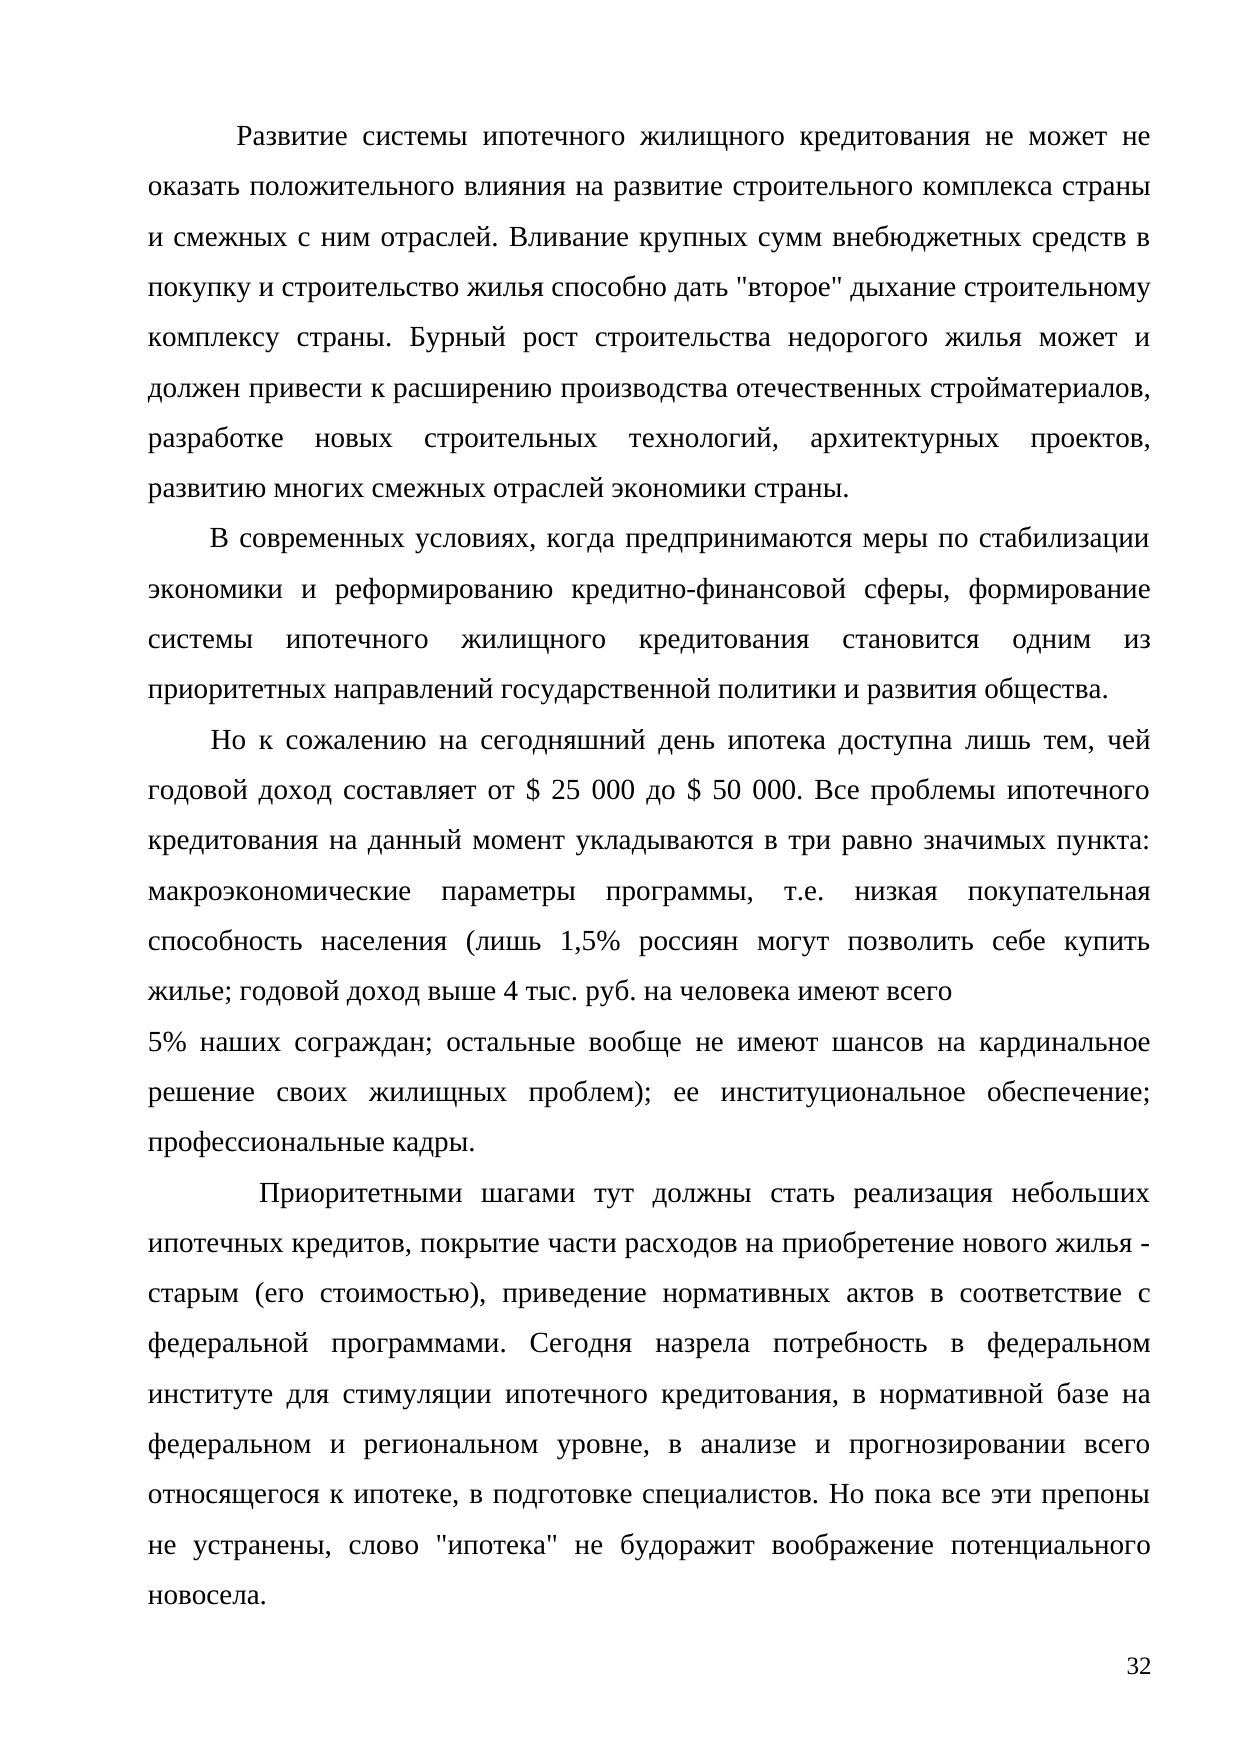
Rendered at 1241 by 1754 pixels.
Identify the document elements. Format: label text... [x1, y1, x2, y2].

text Развитие системы ипотечного жилищного кредитования не может не оказать положительного влияния на развитие строительного комплекса страны и смежных с ним отраслей. Вливание крупных сумм внебюджетных средств в покупку и строительство жилья способно дать "второе" дыхание строительному комплексу страны. Бурный рост строительства недорогого жилья может и должен привести к расширению производства отечественных стройматериалов, разработке новых строительных технологий, архитектурных проектов, развитию многих смежных отраслей экономики страны. [148, 118, 1152, 504]
text 5% наших сограждан; остальные вообще не имеют шансов на кардинальное решение своих жилищных проблем); ее институциональное обеспечение; профессиональные кадры. [148, 1024, 1152, 1158]
text В современных условиях, когда предпринимаются меры по стабилизации экономики и реформированию кредитно-финансовой сферы, формирование системы ипотечного жилищного кредитования становится одним из приоритетных направлений государственной политики и развития общества. [148, 521, 1152, 705]
text Приоритетными шагами тут должны стать реализация небольших ипотечных кредитов, покрытие части расходов на приобретение нового жилья - старым (его стоимостью), приведение нормативных актов в соответствие с федеральной программами. Сегодня назрела потребность в федеральном институте для стимуляции ипотечного кредитования, в нормативной базе на федеральном и региональном уровне, в анализе и прогнозировании всего относящегося к ипотеке, в подготовке специалистов. Но пока все эти препоны не устранены, слово "ипотека" не будоражит воображение потенциального новосела. [148, 1175, 1152, 1611]
text Но к сожалению на сегодняшний день ипотека доступна лишь тем, чей годовой доход составляет от $ 25 000 до $ 50 000. Все проблемы ипотечного кредитования на данный момент укладываются в три равно значимых пункта: макроэкономические параметры программы, т.е. низкая покупательная способность населения (лишь 1,5% россиян могут позволить себе купить жилье; годовой доход выше 4 тыс. руб. на человека имеют всего [148, 722, 1152, 1007]
